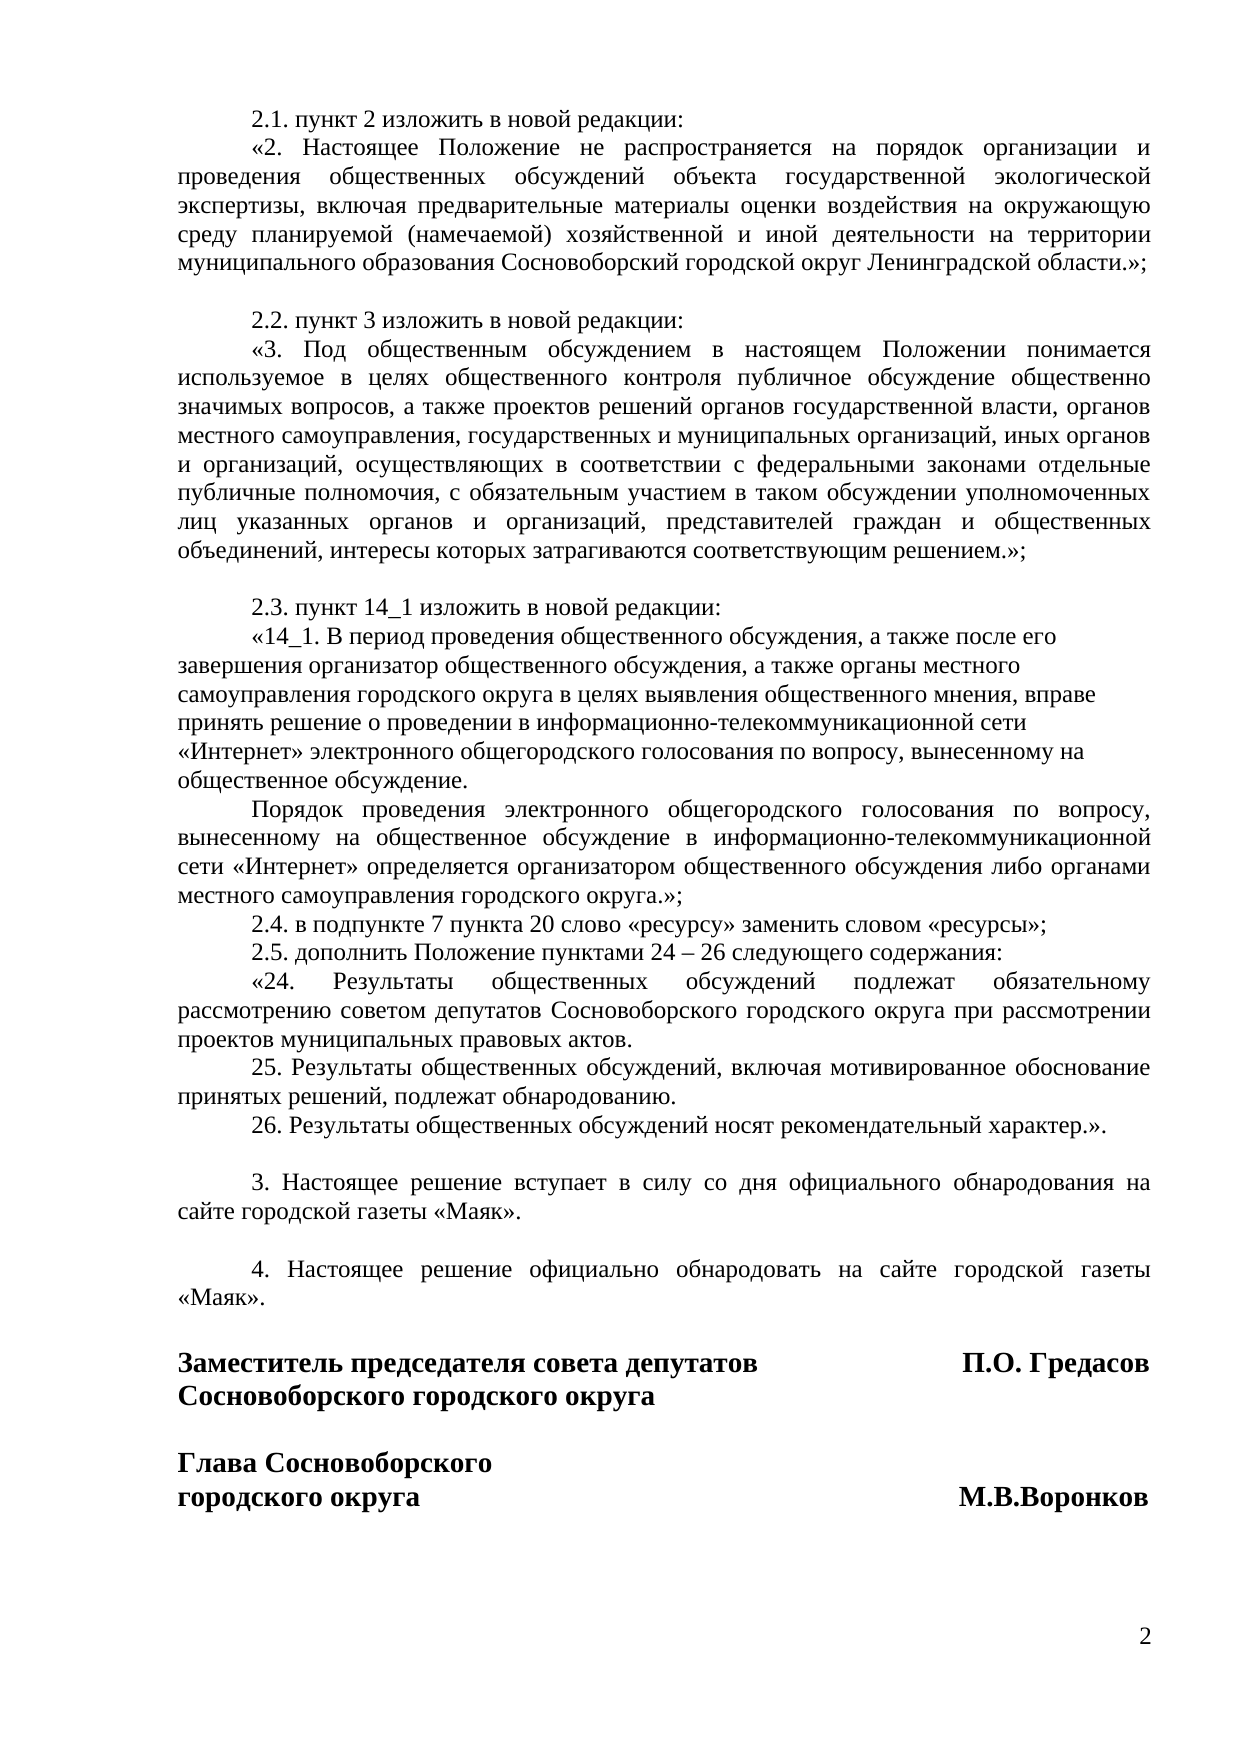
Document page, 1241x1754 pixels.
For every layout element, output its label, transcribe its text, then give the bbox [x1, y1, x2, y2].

text 25. Результаты общественных обсуждений, включая мотивированное обоснование принятых решений, подлежат обнародованию. [177, 1052, 1152, 1110]
text Сосновоборского городского округа [177, 1378, 1152, 1412]
text 3. Настоящее решение вступает в силу со дня официального обнародования на сайте городской газеты «Маяк». [177, 1167, 1152, 1225]
text 4. Настоящее решение официально обнародовать на сайте городской газеты «Маяк». [177, 1254, 1152, 1311]
text Глава Сосновоборского [177, 1445, 1152, 1479]
text 2.3. пункт 14_1 изложить в новой редакции: [177, 592, 1152, 621]
text 26. Результаты общественных обсуждений носят рекомендательный характер.». [177, 1110, 1152, 1139]
text Порядок проведения электронного общегородского голосования по вопросу, вынесенному на общественное обсуждение в информационно-телекоммуникационной сети «Интернет» определяется организатором общественного обсуждения либо органами местного самоуправления городского округа.»; [177, 794, 1152, 909]
text «2. Настоящее Положение не распространяется на порядок организации и проведения общественных обсуждений объекта государственной экологической экспертизы, включая предварительные материалы оценки воздействия на окружающую среду планируемой (намечаемой) хозяйственной и иной деятельности на территории муниципального образования Сосновоборский городской округ Ленинградской области.»; [177, 132, 1152, 276]
text 2.1. пункт 2 изложить в новой редакции: [177, 104, 1152, 132]
text 2.4. в подпункте 7 пункта 20 слово «ресурсу» заменить словом «ресурсы»; [177, 909, 1152, 937]
text городского округа М.В.Воронков [177, 1479, 1152, 1512]
text 2.5. дополнить Положение пунктами 24 – 26 следующего содержания: [177, 937, 1152, 966]
text «24. Результаты общественных обсуждений подлежат обязательному рассмотрению советом депутатов Сосновоборского городского округа при рассмотрении проектов муниципальных правовых актов. [177, 966, 1152, 1052]
text «3. Под общественным обсуждением в настоящем Положении понимается используемое в целях общественного контроля публичное обсуждение общественно значимых вопросов, а также проектов решений органов государственной власти, органов местного самоуправления, государственных и муниципальных организаций, иных органов и организаций, осуществляющих в соответствии с федеральными законами отдельные публичные полномочия, с обязательным участием в таком обсуждении уполномоченных лиц указанных органов и организаций, представителей граждан и общественных объединений, интересы которых затрагиваются соответствующим решением.»; [177, 334, 1152, 564]
text Заместитель председателя совета депутатов П.О. Гредасов [177, 1345, 1152, 1378]
text «14_1. В период проведения общественного обсуждения, а также после его завершения организатор общественного обсуждения, а также органы местного самоуправления городского округа в целях выявления общественного мнения, вправе принять решение о проведении в информационно-телекоммуникационной сети «Интернет» электронного общегородского голосования по вопросу, вынесенному на общественное обсуждение. [177, 621, 1152, 794]
text 2.2. пункт 3 изложить в новой редакции: [177, 305, 1152, 334]
